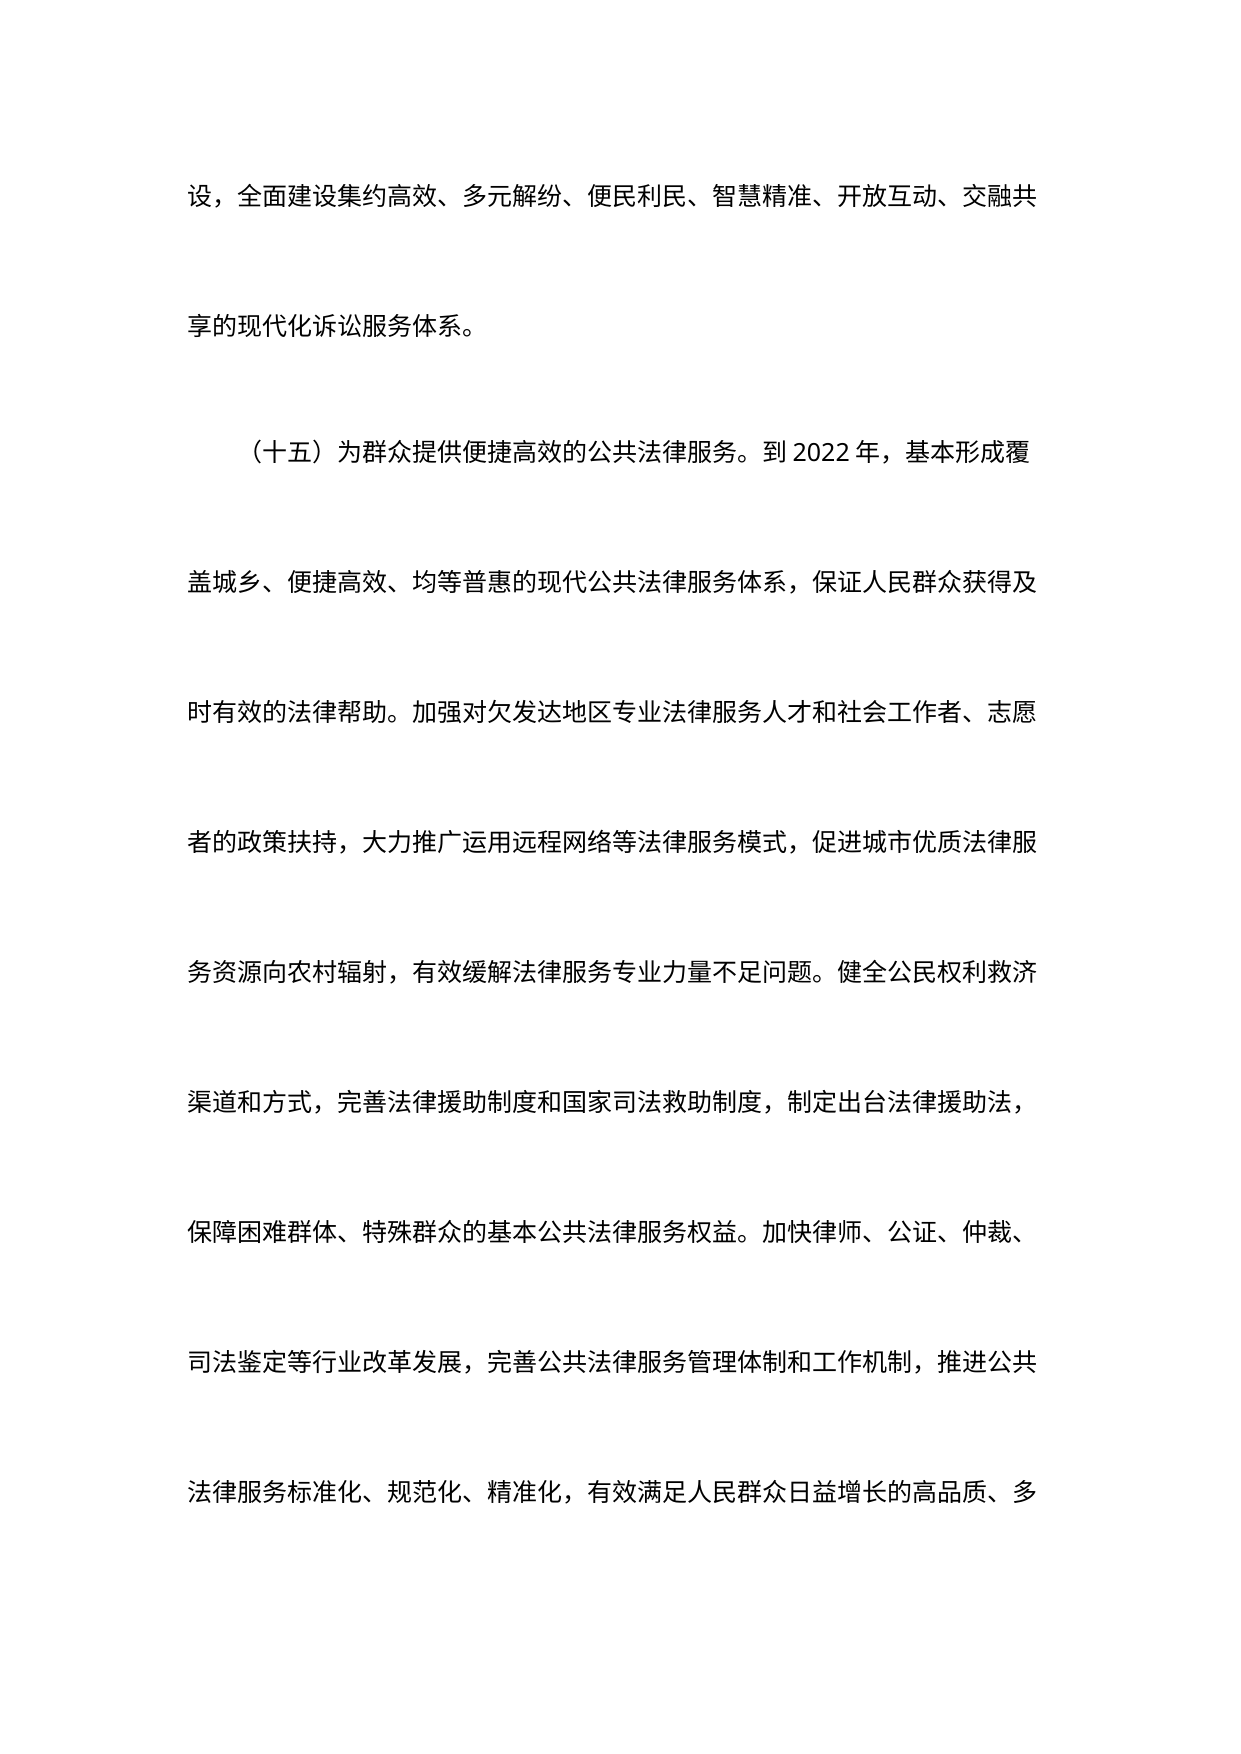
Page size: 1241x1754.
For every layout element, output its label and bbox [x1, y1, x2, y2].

text [187, 418, 1053, 1523]
text [187, 162, 1053, 357]
